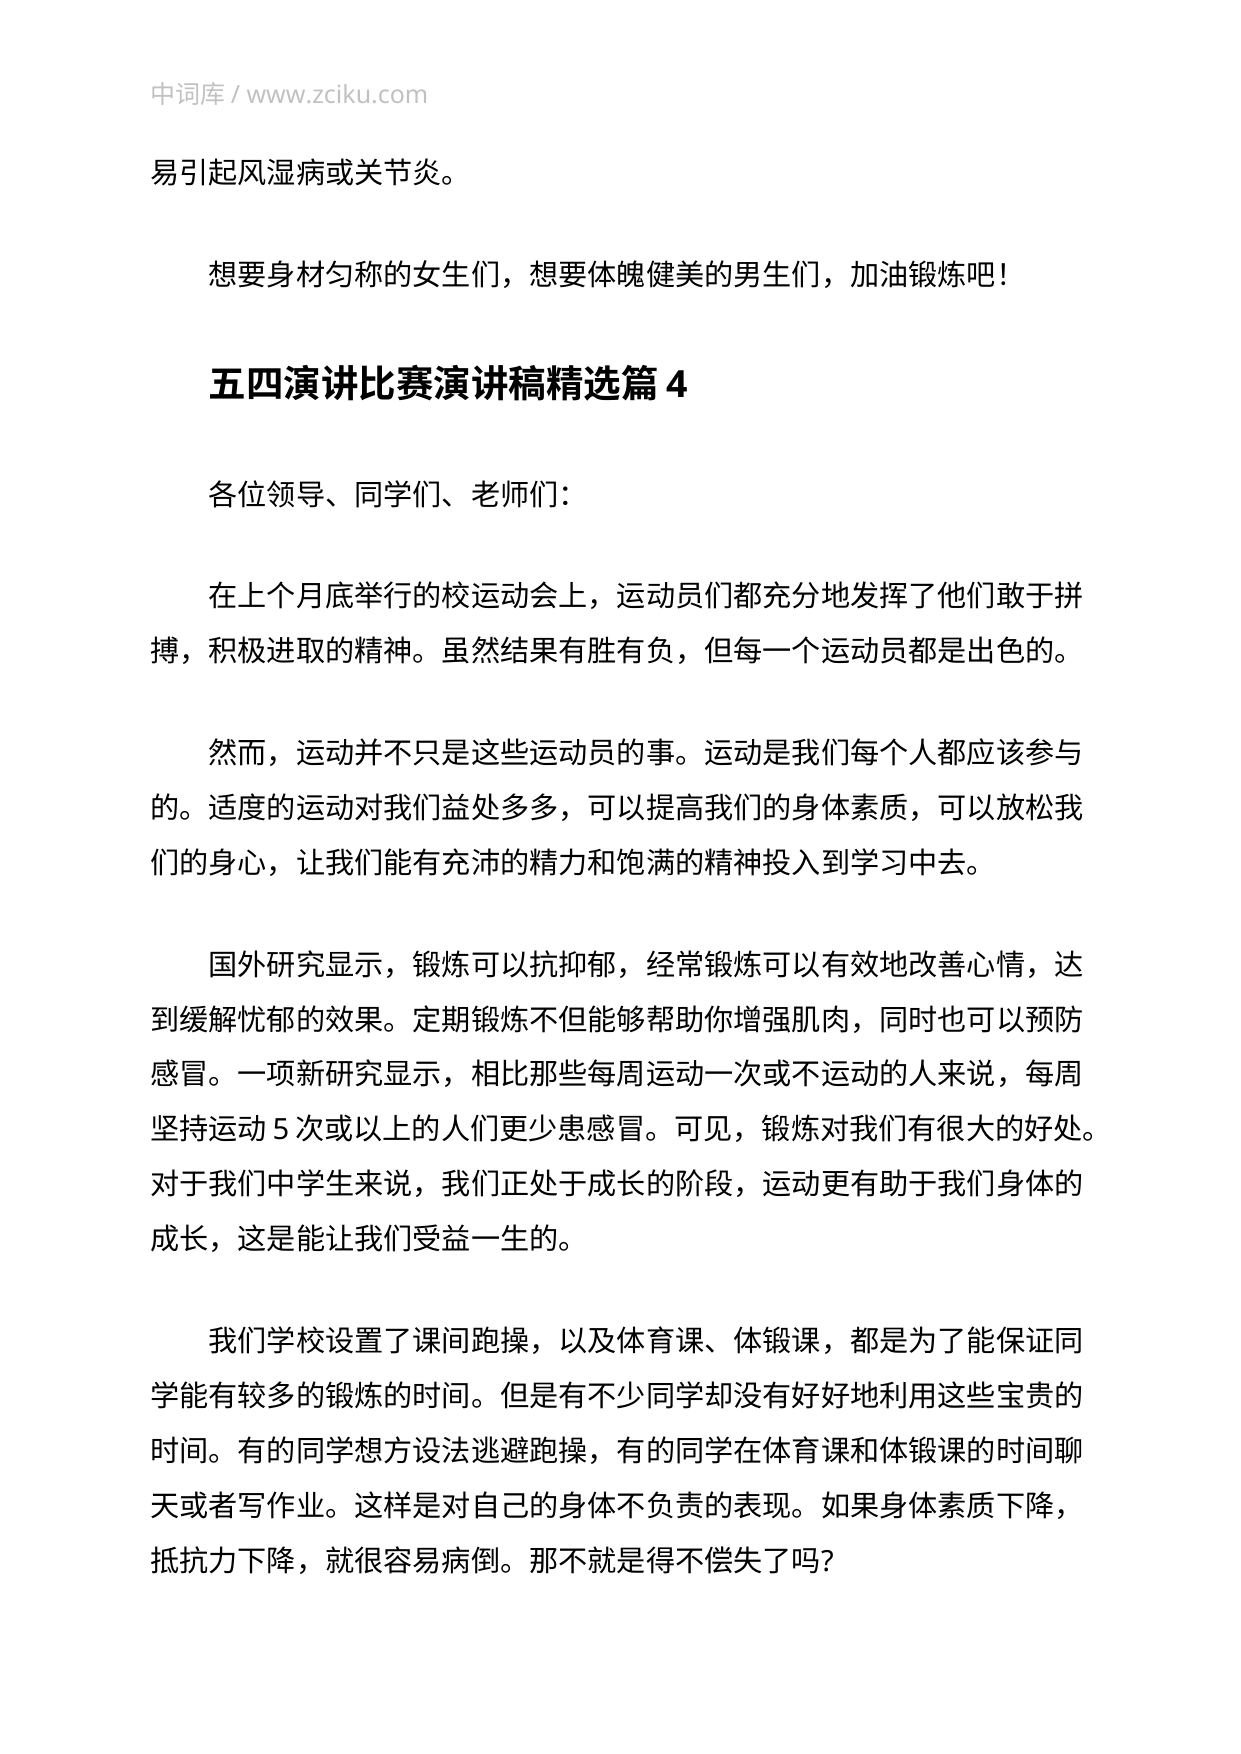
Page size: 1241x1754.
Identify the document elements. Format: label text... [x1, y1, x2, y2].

text 我们学校设置了课间跑操，以及体育课、体锻课，都是为了能保证同学能有较多的锻炼的时间。但是有不少同学却没有好好地利用这些宝贵的时间。有的同学想方设法逃避跑操，有的同学在体育课和体锻课的时间聊天或者写作业。这样是对自己的身体不负责的表现。如果身体素质下降，抵抗力下降，就很容易病倒。那不就是得不偿失了吗? [150, 1317, 1090, 1579]
text 想要身材匀称的女生们，想要体魄健美的男生们，加油锻炼吧！ [150, 252, 1090, 294]
text 然而，运动并不只是这些运动员的事。运动是我们每个人都应该参与的。适度的运动对我们益处多多，可以提高我们的身体素质，可以放松我们的身心，让我们能有充沛的精力和饱满的精神投入到学习中去。 [150, 729, 1090, 882]
text 在上个月底举行的校运动会上，运动员们都充分地发挥了他们敢于拼搏，积极进取的精神。虽然结果有胜有负，但每一个运动员都是出色的。 [150, 573, 1090, 670]
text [150, 150, 1090, 192]
text 五四演讲比赛演讲稿精选篇4 [150, 353, 1090, 408]
text 各位领导、同学们、老师们： [150, 471, 1090, 513]
text 国外研究显示，锻炼可以抗抑郁，经常锻炼可以有效地改善心情，达到缓解忧郁的效果。定期锻炼不但能够帮助你增强肌肉，同时也可以预防感冒。一项新研究显示，相比那些每周运动一次或不运动的人来说，每周坚持运动5次或以上的人们更少患感冒。可见，锻炼对我们有很大的好处。对于我们中学生来说，我们正处于成长的阶段，运动更有助于我们身体的成长，这是能让我们受益一生的。 [150, 941, 1090, 1258]
